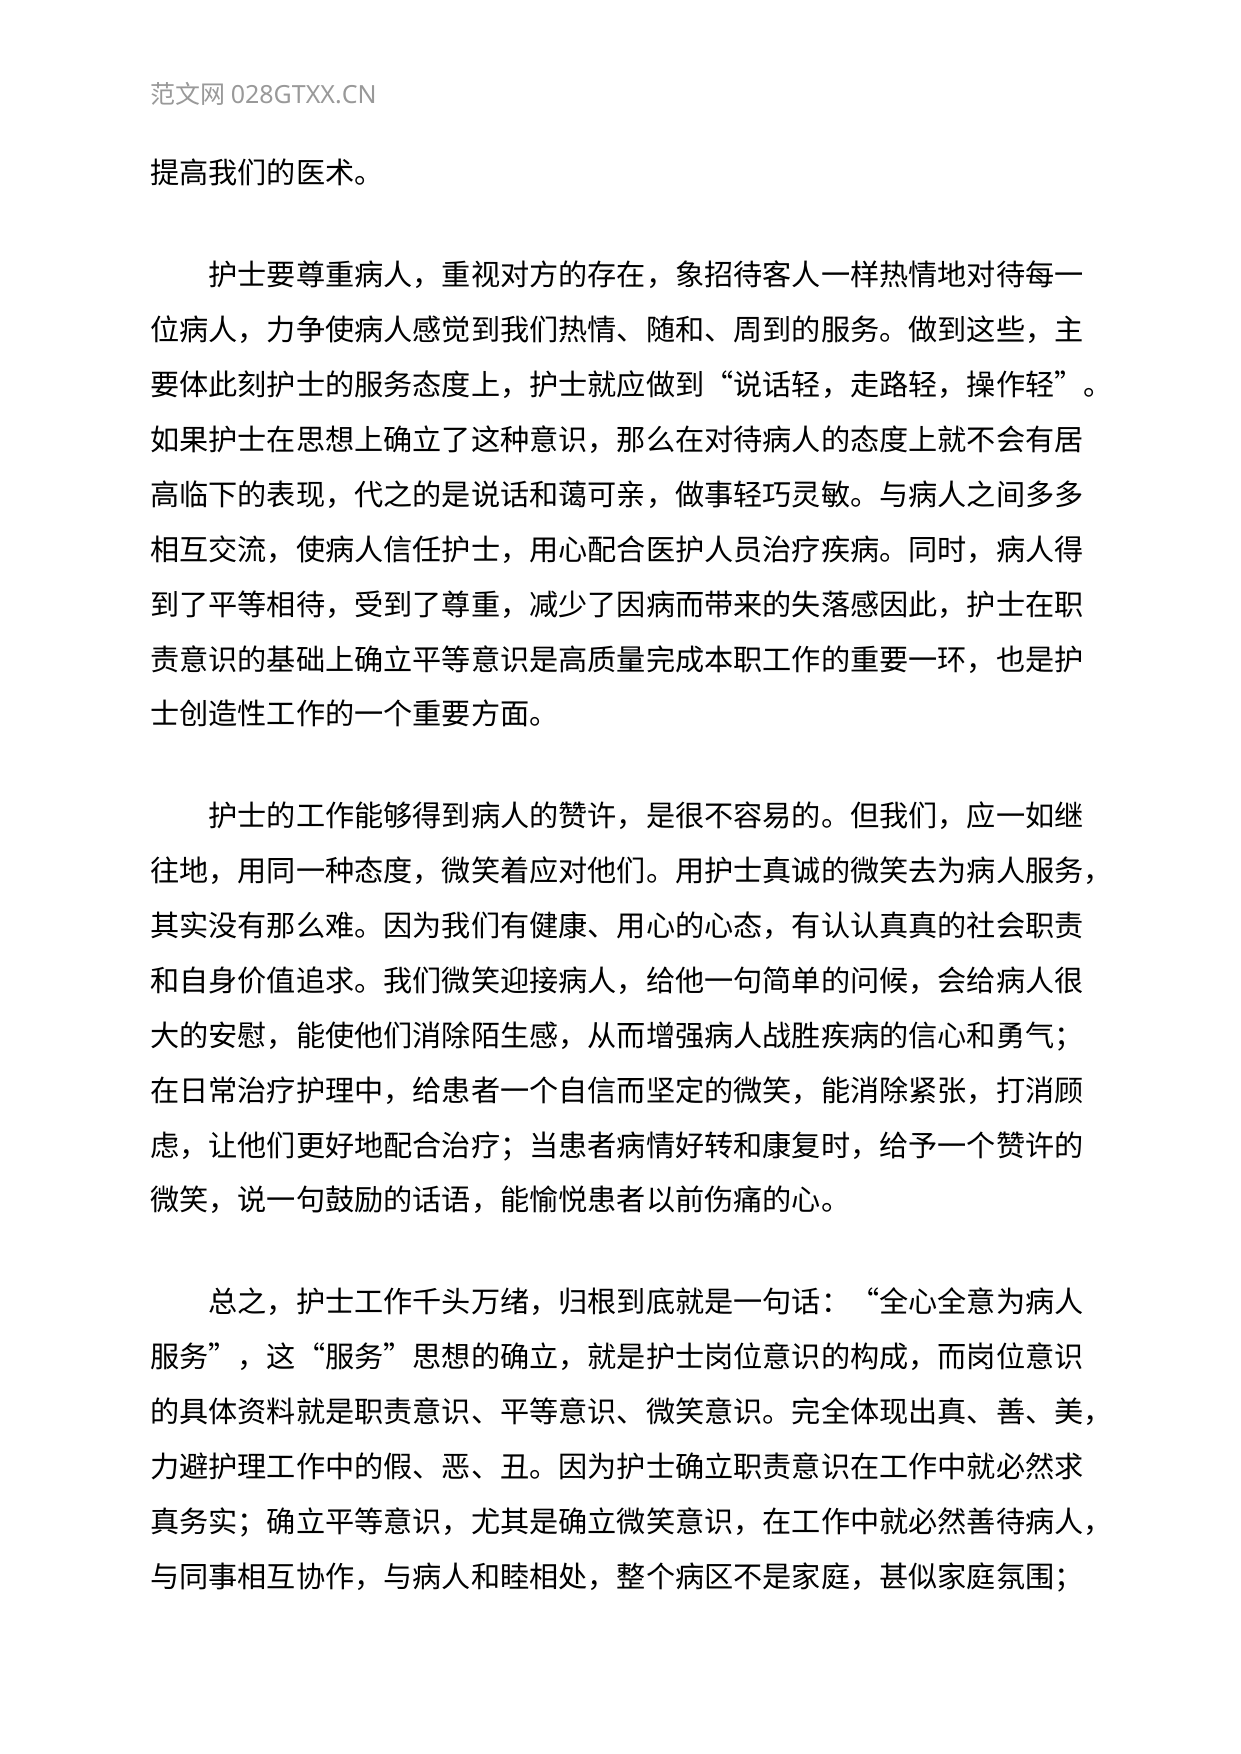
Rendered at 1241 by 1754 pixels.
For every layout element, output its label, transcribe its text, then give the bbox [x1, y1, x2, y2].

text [150, 150, 1090, 192]
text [150, 1279, 1090, 1596]
text 护士的工作能够得到病人的赞许，是很不容易的。但我们，应一如继往地，用同一种态度，微笑着应对他们。用护士真诚的微笑去为病人服务，其实没有那么难。因为我们有健康、用心的心态，有认认真真的社会职责和自身价值追求。我们微笑迎接病人，给他一句简单的问候，会给病人很大的安慰，能使他们消除陌生感，从而增强病人战胜疾病的信心和勇气；在日常治疗护理中，给患者一个自信而坚定的微笑，能消除紧张，打消顾虑，让他们更好地配合治疗；当患者病情好转和康复时，给予一个赞许的微笑，说一句鼓励的话语，能愉悦患者以前伤痛的心。 [150, 793, 1090, 1219]
text 护士要尊重病人，重视对方的存在，象招待客人一样热情地对待每一位病人，力争使病人感觉到我们热情、随和、周到的服务。做到这些，主要体此刻护士的服务态度上，护士就应做到“说话轻，走路轻，操作轻”。如果护士在思想上确立了这种意识，那么在对待病人的态度上就不会有居高临下的表现，代之的是说话和蔼可亲，做事轻巧灵敏。与病人之间多多相互交流，使病人信任护士，用心配合医护人员治疗疾病。同时，病人得到了平等相待，受到了尊重，减少了因病而带来的失落感因此，护士在职责意识的基础上确立平等意识是高质量完成本职工作的重要一环，也是护士创造性工作的一个重要方面。 [150, 252, 1090, 733]
